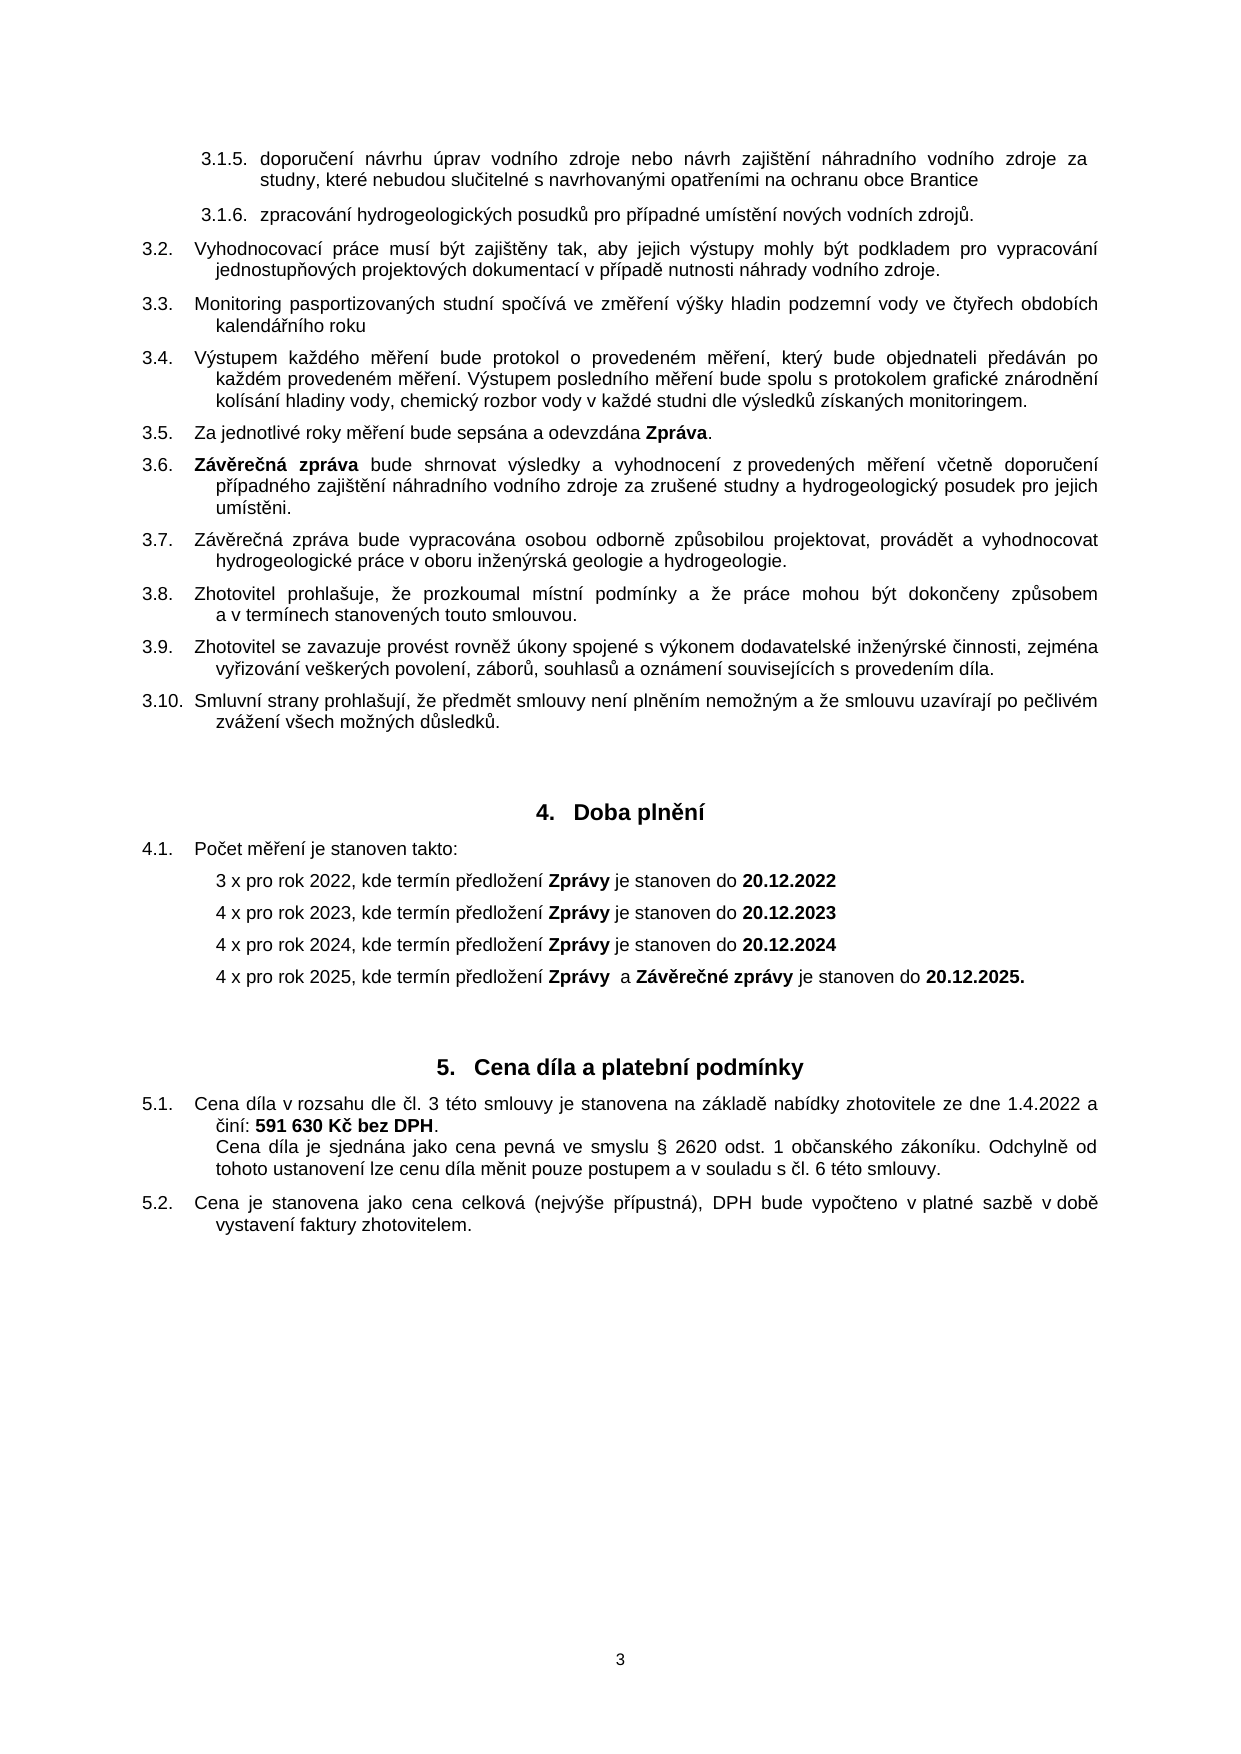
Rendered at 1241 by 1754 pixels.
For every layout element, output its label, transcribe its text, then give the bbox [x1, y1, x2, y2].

text Za jednotlivé roky měření bude sepsána a odevzdána Zpráva. [142, 422, 1098, 443]
text Zhotovitel se zavazuje provést rovněž úkony spojené s výkonem dodavatelské inženýrské činnosti, zejména vyřizování veškerých povolení, záborů, souhlasů a oznámení souvisejících s provedením díla. [142, 636, 1098, 679]
text Závěrečná zpráva bude vypracována osobou odborně způsobilou projektovat, provádět a vyhodnocovat hydrogeologické práce v oboru inženýrská geologie a hydrogeologie. [142, 529, 1098, 572]
text Monitoring pasportizovaných studní spočívá ve změření výšky hladin podzemní vody ve čtyřech obdobích kalendářního roku [142, 293, 1098, 336]
text Výstupem každého měření bude protokol o provedeném měření, který bude objednateli předáván po každém provedeném měření. Výstupem posledního měření bude spolu s protokolem grafické znárodnění kolísání hladiny vody, chemický rozbor vody v každé studni dle výsledků získaných monitoringem. [142, 347, 1098, 411]
text 4 x pro rok 2023, kde termín předložení Zprávy je stanoven do 20.12.2023 [216, 902, 1098, 923]
text 3.1.5. doporučení návrhu úprav vodního zdroje nebo návrh zajištění náhradního vodního zdroje za studny, které nebudou slučitelné s navrhovanými opatřeními na ochranu obce Brantice [201, 148, 1098, 191]
text Závěrečná zpráva bude shrnovat výsledky a vyhodnocení z provedených měření včetně doporučení případného zajištění náhradního vodního zdroje za zrušené studny a hydrogeologický posudek pro jejich umístěni. [142, 454, 1098, 518]
text 3 x pro rok 2022, kde termín předložení Zprávy je stanoven do 20.12.2022 [216, 870, 1098, 892]
list Cena díla a platební podmínky [142, 1054, 1098, 1081]
text 4 x pro rok 2025, kde termín předložení Zprávy a Závěrečné zprávy je stanoven do 20.12.2025. [216, 966, 1098, 987]
text 4 x pro rok 2024, kde termín předložení Zprávy je stanoven do 20.12.2024 [216, 934, 1098, 956]
list Cena díla je sjednána jako cena pevná ve smyslu § 2620 odst. 1 občanského zákoníku. Odchylně od tohoto ustanovení lze cenu díla měnit pouze postupem a v souladu s čl. 6 této smlouvy. [216, 1136, 1098, 1179]
text Vyhodnocovací práce musí být zajištěny tak, aby jejich výstupy mohly být podkladem pro vypracování jednostupňových projektových dokumentací v případě nutnosti náhrady vodního zdroje. [142, 237, 1098, 281]
list Doba plnění [142, 799, 1098, 826]
list Počet měření je stanoven takto: [142, 838, 1098, 859]
text Zhotovitel prohlašuje, že prozkoumal místní podmínky a že práce mohou být dokončeny způsobem a v termínech stanovených touto smlouvou. [142, 582, 1098, 625]
text 3.1.6. zpracování hydrogeologických posudků pro případné umístění nových vodních zdrojů. [201, 203, 1098, 225]
text Cena je stanovena jako cena celková (nejvýše přípustná), DPH bude vypočteno v platné sazbě v době vystavení faktury zhotovitelem. [142, 1192, 1098, 1235]
text Cena díla v rozsahu dle čl. 3 této smlouvy je stanovena na základě nabídky zhotovitele ze dne 1.4.2022 a činí: 591 630 Kč bez DPH. [142, 1093, 1098, 1136]
text Smluvní strany prohlašují, že předmět smlouvy není plněním nemožným a že smlouvu uzavírají po pečlivém zvážení všech možných důsledků. [142, 689, 1098, 732]
